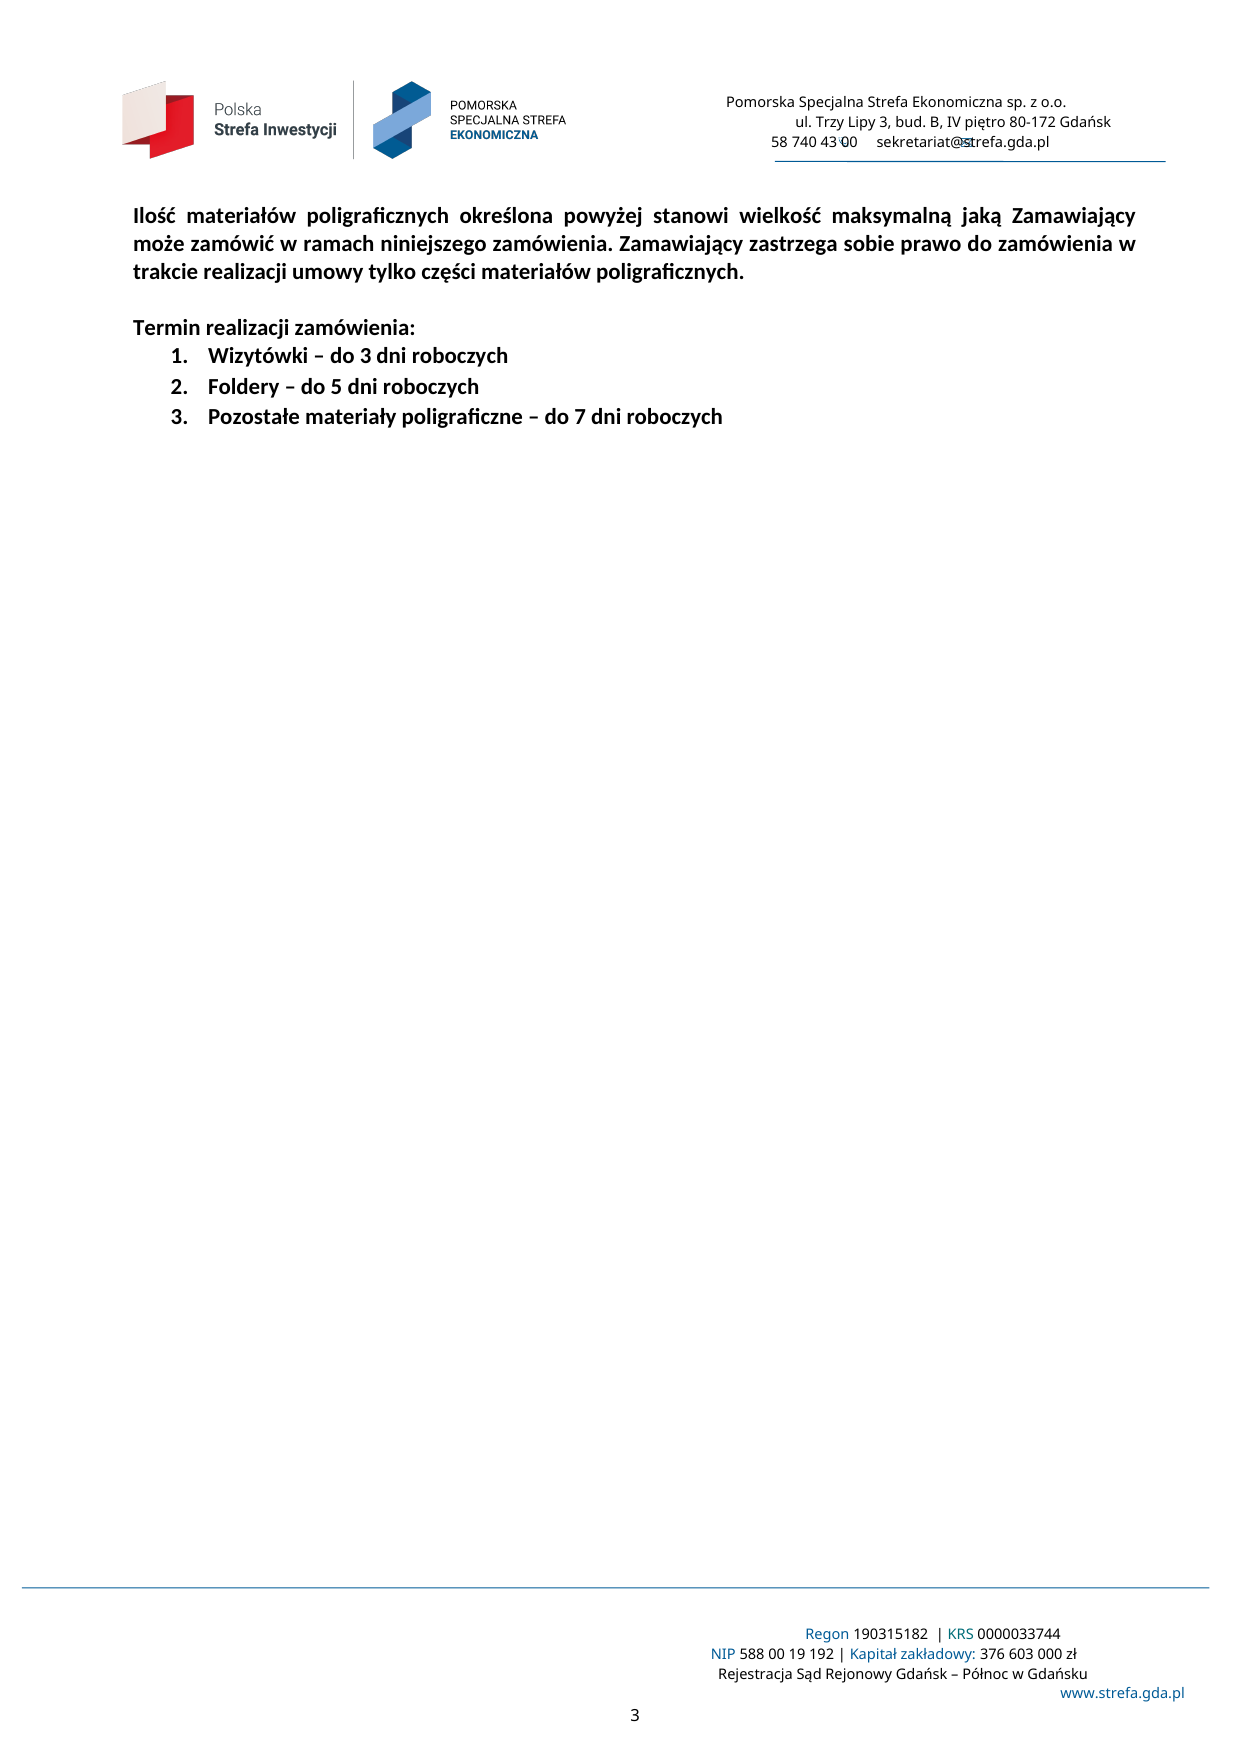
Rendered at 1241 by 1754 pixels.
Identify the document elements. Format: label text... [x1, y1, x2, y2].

picture [100, 69, 566, 167]
list Wizytówki – do 3 dni roboczych [170, 342, 1137, 369]
text Termin realizacji zamówienia: [133, 313, 1137, 342]
picture [960, 138, 972, 147]
list Pozostałe materiały poligraficzne – do 7 dni roboczych [170, 402, 1137, 430]
text Ilość materiałów poligraficznych określona powyżej stanowi wielkość maksymalną jaką Zamawiający może zamówić w ramach niniejszego zamówienia. Zamawiający zastrzega sobie prawo do zamówienia w trakcie realizacji umowy tylko części materiałów poligraficznych. [133, 201, 1137, 286]
picture [838, 137, 843, 147]
list Foldery – do 5 dni roboczych [170, 372, 1137, 400]
